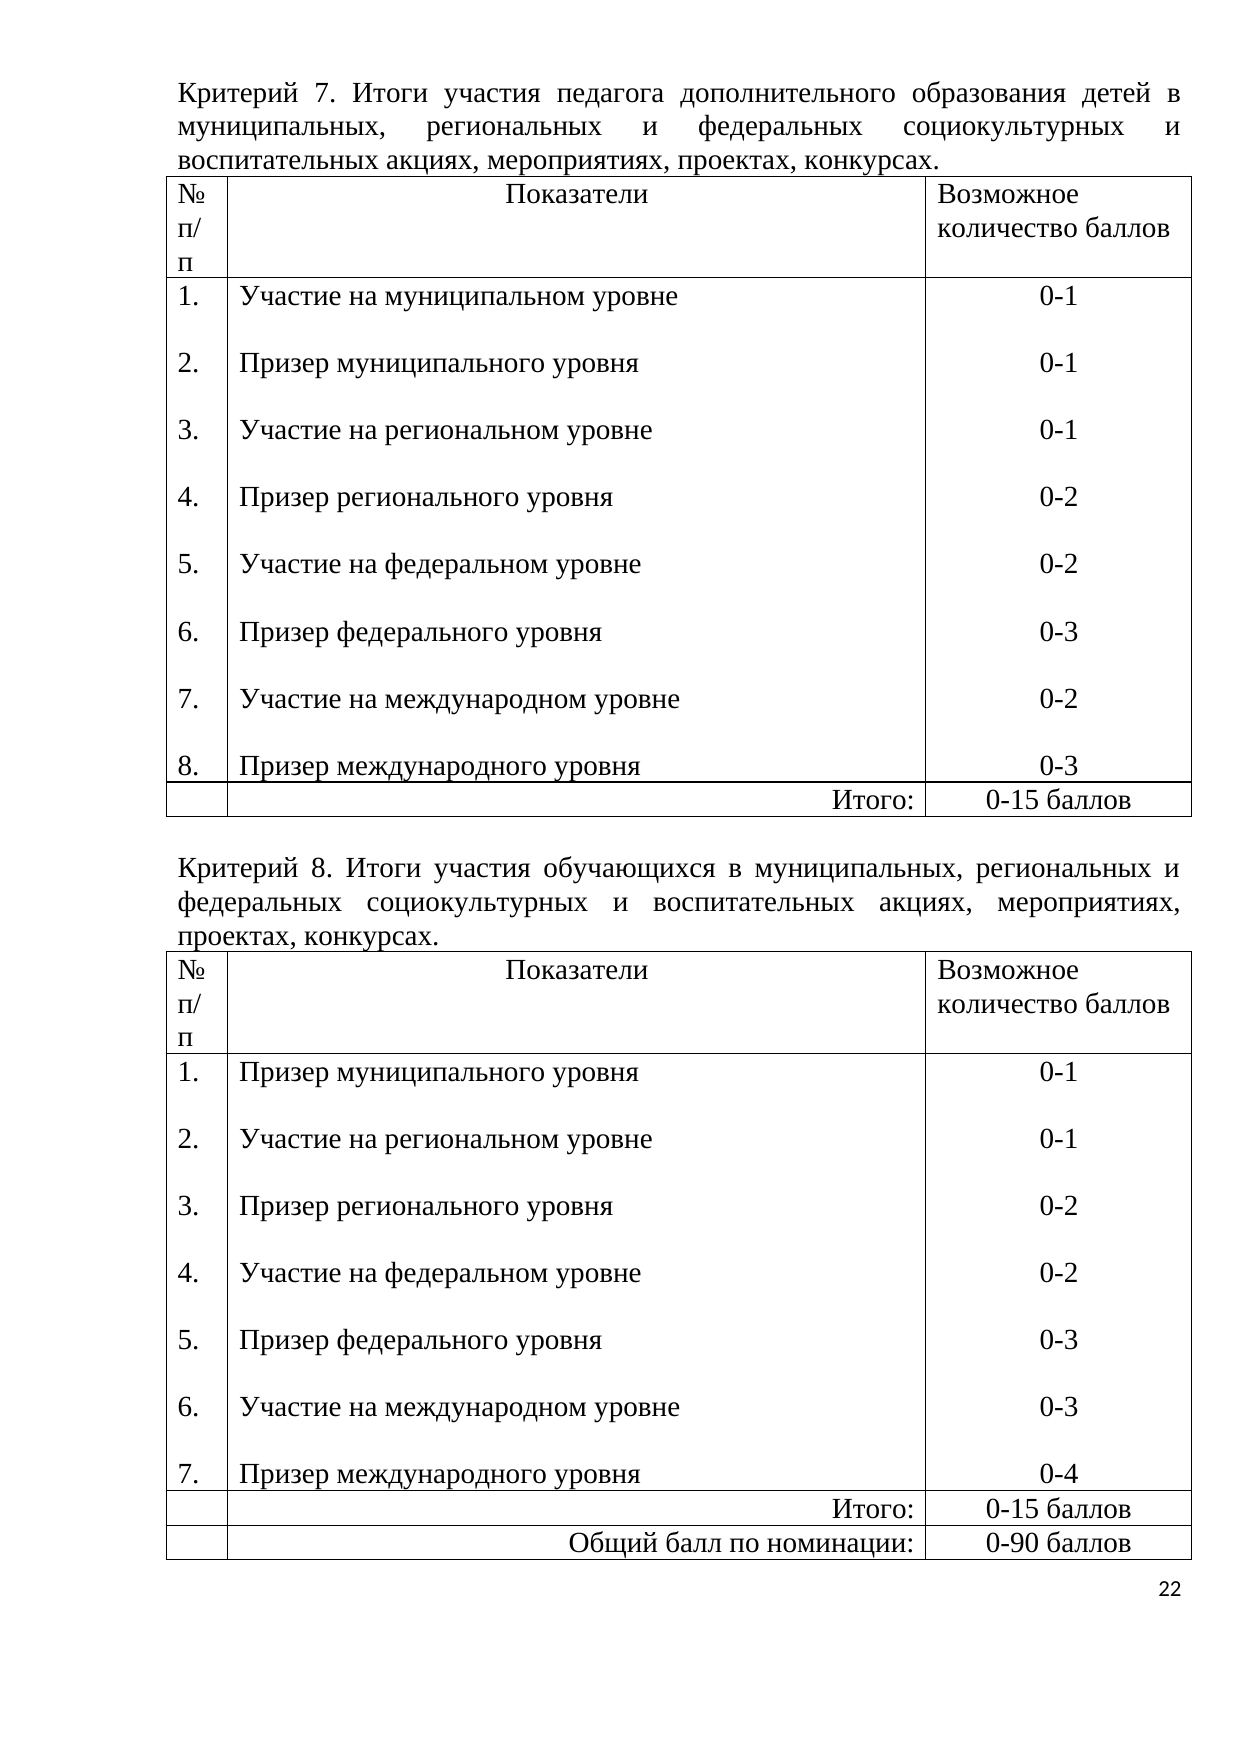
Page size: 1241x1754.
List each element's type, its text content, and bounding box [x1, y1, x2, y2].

table_cell Участие на муниципальном уровне Призер муниципального уровня Участие на региональном уровне Призер регионального уровня Участие на федеральном уровне Призер федерального уровня Участие на международном уровне Призер международного уровня [228, 278, 925, 781]
table_cell Итого: [228, 783, 925, 816]
table_cell 0-15 баллов [926, 1491, 1191, 1524]
table_cell 0-90 баллов [926, 1526, 1191, 1559]
table_cell 0-15 баллов [926, 783, 1191, 816]
text Критерий 7. Итоги участия педагога дополнительного образования детей в муниципальных, региональных и федеральных социокультурных и воспитательных акциях, мероприятиях, проектах, конкурсах. [177, 75, 1181, 176]
table_header № п/п [167, 177, 227, 277]
table_cell 0-1 0-1 0-2 0-2 0-3 0-3 0-4 [926, 1054, 1191, 1490]
text Критерий 8. Итоги участия обучающихся в муниципальных, региональных и федеральных социокультурных и воспитательных акциях, мероприятиях, проектах, конкурсах. [177, 851, 1181, 951]
table_cell Общий балл по номинации: [228, 1526, 925, 1559]
table_cell 0-1 0-1 0-1 0-2 0-2 0-3 0-2 0-3 [926, 278, 1191, 781]
table_cell Итого: [228, 1491, 925, 1524]
table_cell Призер муниципального уровня Участие на региональном уровне Призер регионального уровня Участие на федеральном уровне Призер федерального уровня Участие на международном уровне Призер международного уровня [228, 1054, 925, 1490]
table_cell [167, 1526, 227, 1559]
table_cell [167, 783, 227, 816]
table_header Возможное количество баллов [926, 952, 1191, 1053]
table_cell 1. 2. 3. 4. 5. 6. 7. 8. [167, 278, 227, 781]
table_header Возможное количество баллов [926, 177, 1191, 277]
table_header № п/п [167, 952, 227, 1053]
table_header Показатели [228, 177, 925, 277]
table_header Показатели [228, 952, 925, 1053]
table_cell [167, 1491, 227, 1524]
table_cell 1. 2. 3. 4. 5. 6. 7. [167, 1054, 227, 1490]
